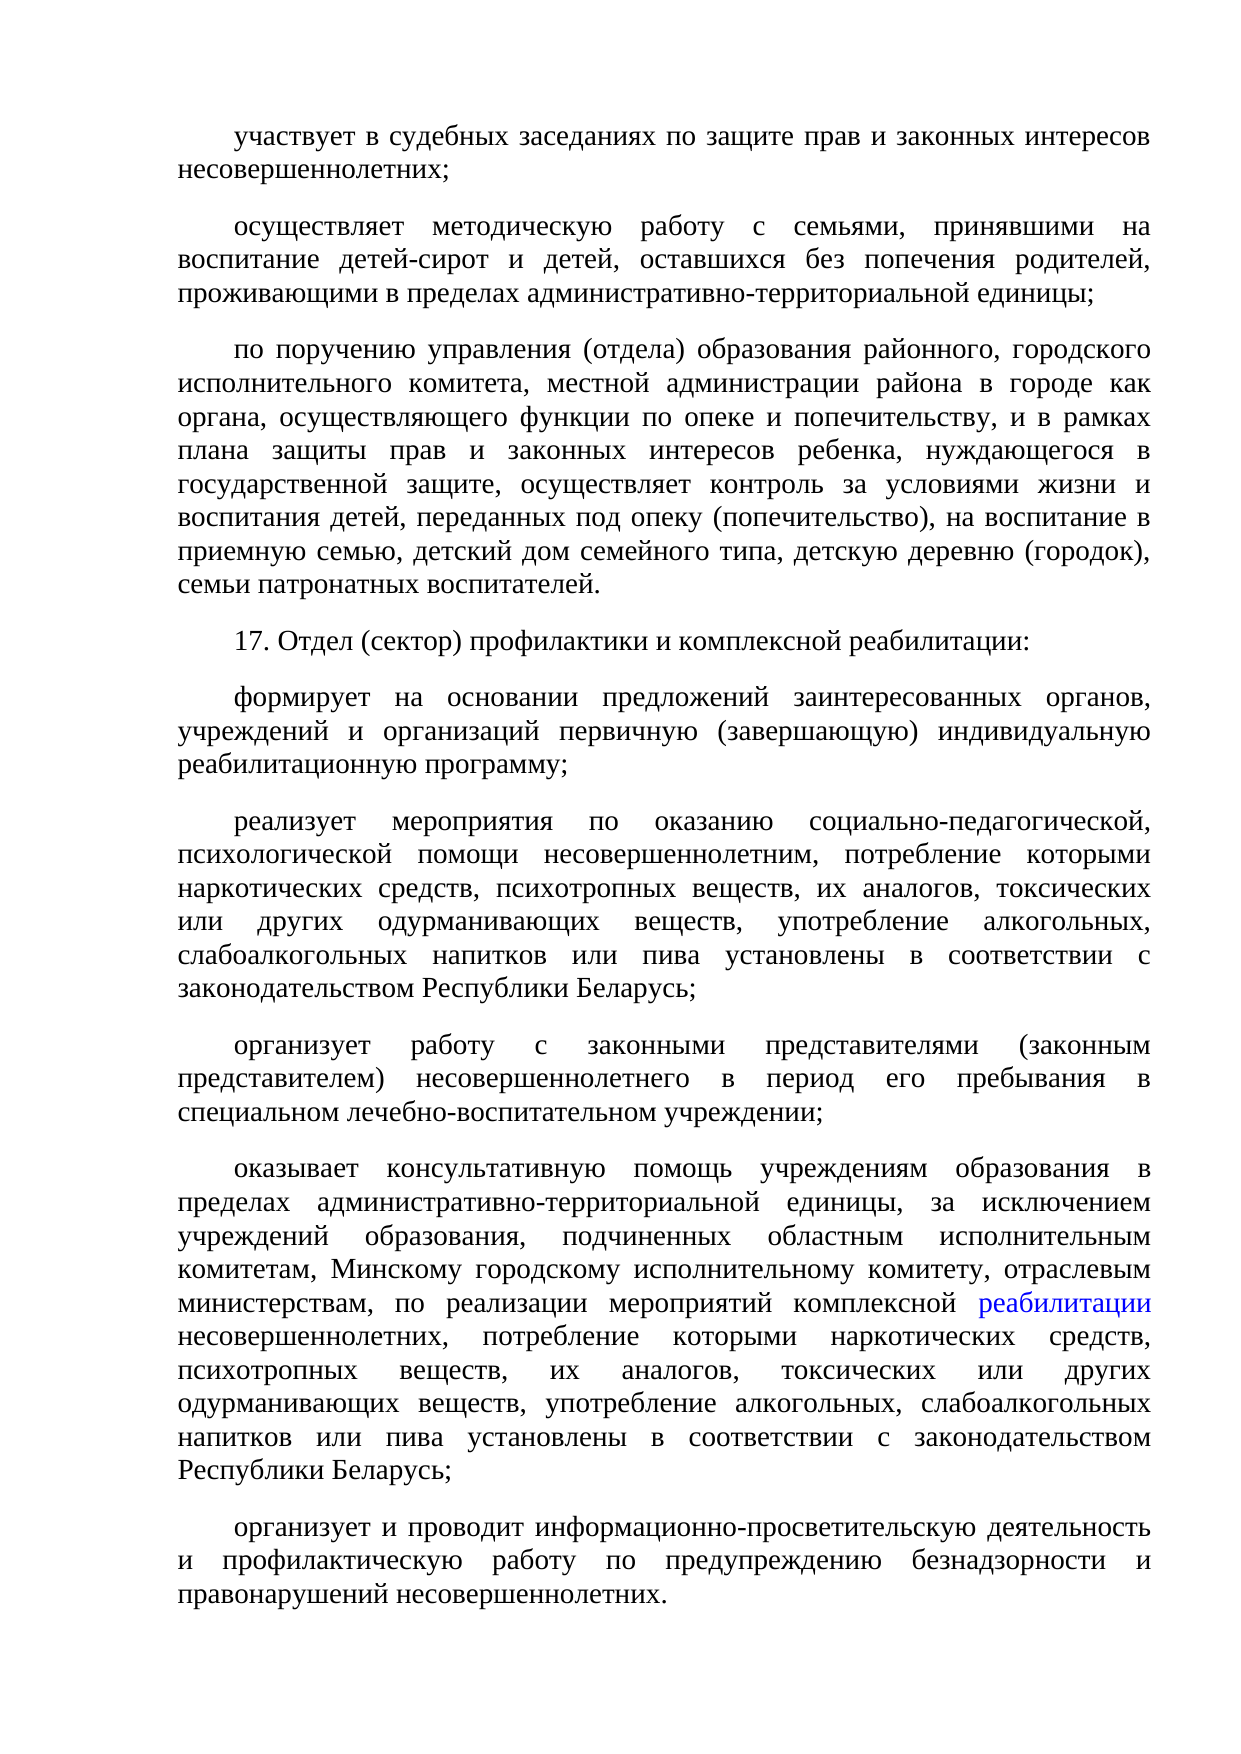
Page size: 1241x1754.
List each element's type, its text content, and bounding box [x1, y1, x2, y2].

text оказывает консультативную помощь учреждениям образования в пределах административно-территориальной единицы, за исключением учреждений образования, подчиненных областным исполнительным комитетам, Минскому городскому исполнительному комитету, отраслевым министерствам, по реализации мероприятий комплексной реабилитации несовершеннолетних, потребление которыми наркотических средств, психотропных веществ, их аналогов, токсических или других одурманивающих веществ, употребление алкогольных, слабоалкогольных напитков или пива установлены в соответствии с законодательством Республики Беларусь; [177, 1151, 1152, 1486]
text организует и проводит информационно-просветительскую деятельность и профилактическую работу по предупреждению безнадзорности и правонарушений несовершеннолетних. [177, 1509, 1152, 1609]
text 17. Отдел (сектор) профилактики и комплексной реабилитации: [177, 623, 1152, 656]
text участвует в судебных заседаниях по защите прав и законных интересов несовершеннолетних; [177, 118, 1152, 185]
text реализует мероприятия по оказанию социально-педагогической, психологической помощи несовершеннолетним, потребление которыми наркотических средств, психотропных веществ, их аналогов, токсических или других одурманивающих веществ, употребление алкогольных, слабоалкогольных напитков или пива установлены в соответствии с законодательством Республики Беларусь; [177, 803, 1152, 1004]
text организует работу с законными представителями (законным представителем) несовершеннолетнего в период его пребывания в специальном лечебно-воспитательном учреждении; [177, 1027, 1152, 1128]
text формирует на основании предложений заинтересованных органов, учреждений и организаций первичную (завершающую) индивидуальную реабилитационную программу; [177, 679, 1152, 780]
text осуществляет методическую работу с семьями, принявшими на воспитание детей-сирот и детей, оставшихся без попечения родителей, проживающими в пределах административно-территориальной единицы; [177, 208, 1152, 309]
text по поручению управления (отдела) образования районного, городского исполнительного комитета, местной администрации района в городе как органа, осуществляющего функции по опеке и попечительству, и в рамках плана защиты прав и законных интересов ребенка, нуждающегося в государственной защите, осуществляет контроль за условиями жизни и воспитания детей, переданных под опеку (попечительство), на воспитание в приемную семью, детский дом семейного типа, детскую деревню (городок), семьи патронатных воспитателей. [177, 332, 1152, 600]
